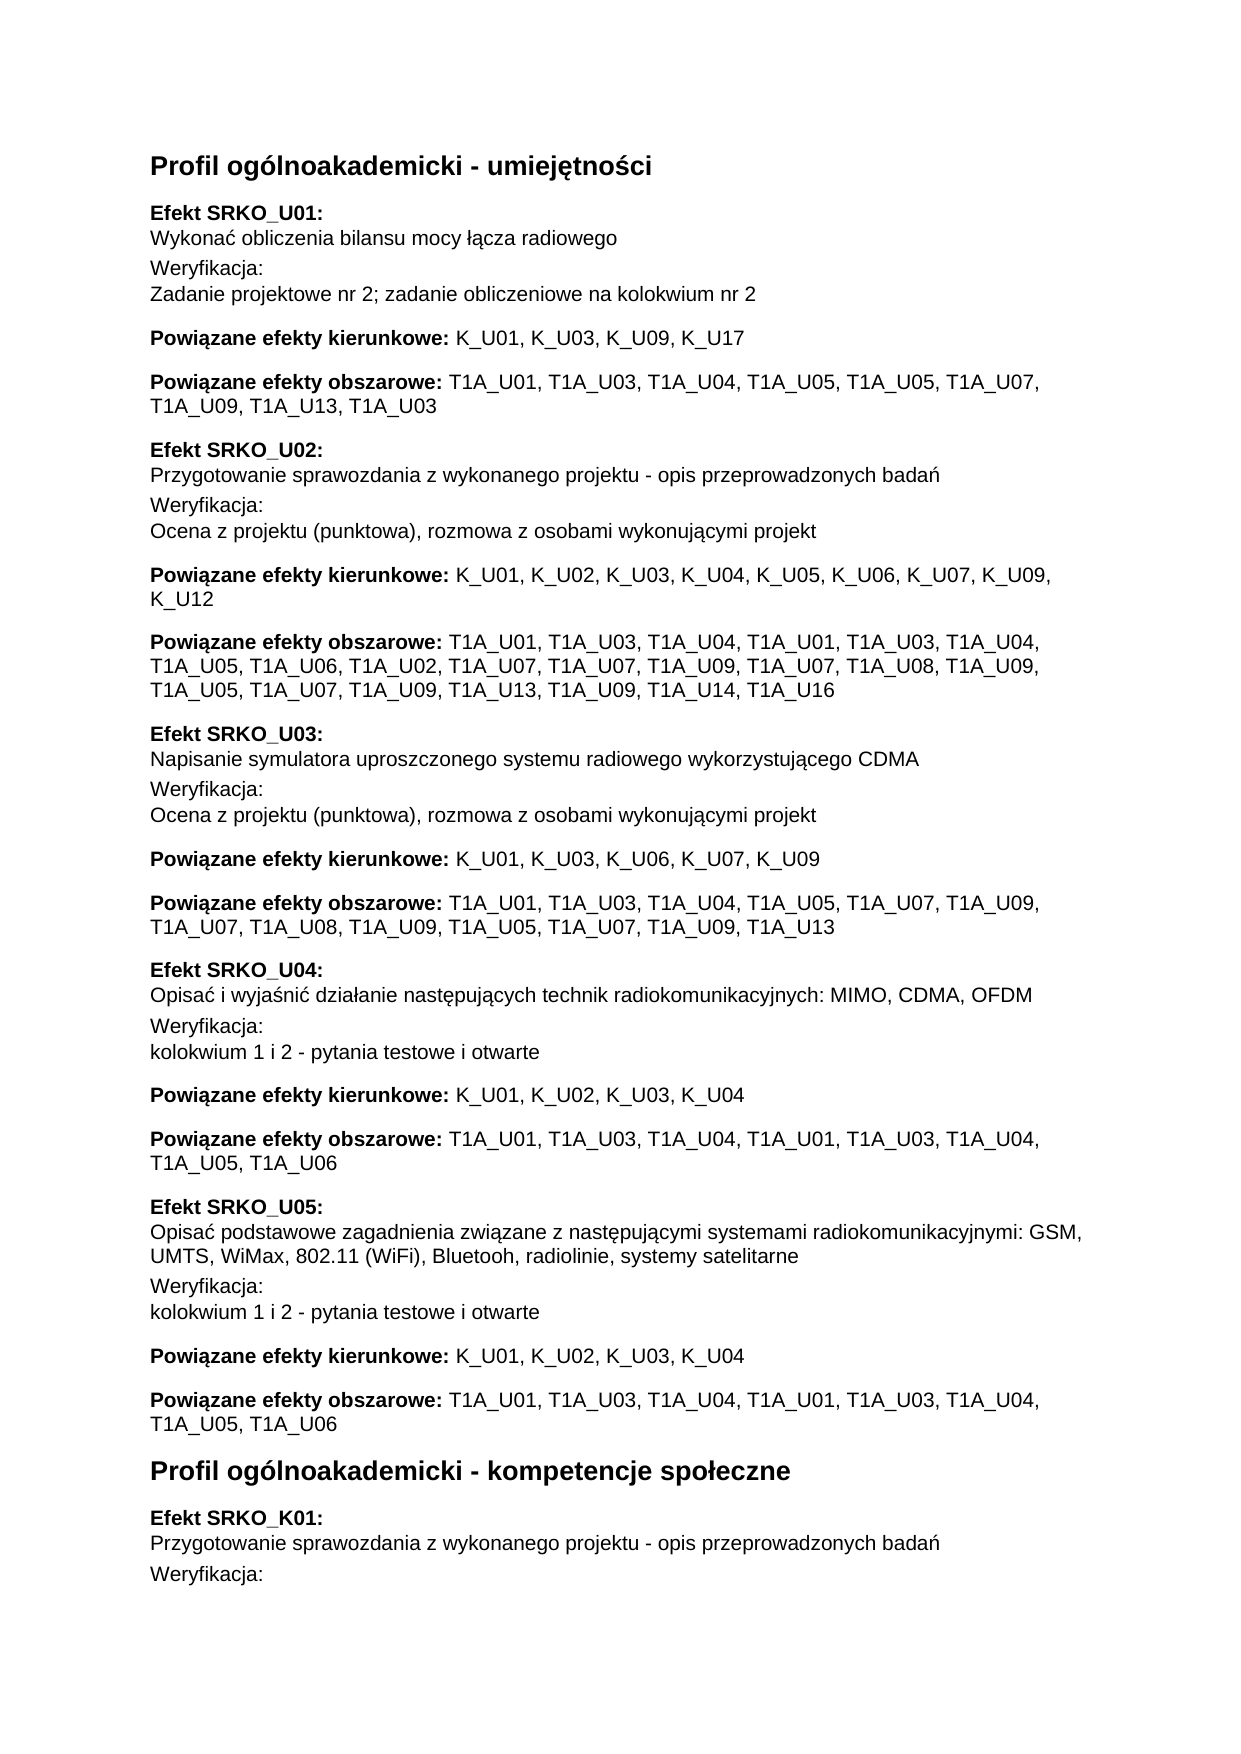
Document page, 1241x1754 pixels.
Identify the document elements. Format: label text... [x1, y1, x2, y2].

text Powiązane efekty obszarowe: T1A_U01, T1A_U03, T1A_U04, T1A_U05, T1A_U07, T1A_U09, T1A_U07, T1A_U08, T1A_U09, T1A_U05, T1A_U07, T1A_U09, T1A_U13 [150, 891, 1090, 938]
text Powiązane efekty kierunkowe: K_U01, K_U03, K_U06, K_U07, K_U09 [150, 847, 1090, 871]
text Powiązane efekty obszarowe: T1A_U01, T1A_U03, T1A_U04, T1A_U01, T1A_U03, T1A_U04, T1A_U05, T1A_U06 [150, 1127, 1090, 1175]
text Powiązane efekty obszarowe: T1A_U01, T1A_U03, T1A_U04, T1A_U01, T1A_U03, T1A_U04, T1A_U05, T1A_U06 [150, 1387, 1090, 1435]
subtitle Profil ogólnoakademicki - umiejętności [150, 150, 1090, 181]
text Przygotowanie sprawozdania z wykonanego projektu - opis przeprowadzonych badań [150, 462, 1090, 486]
text Napisanie symulatora uproszczonego systemu radiowego wykorzystującego CDMA [150, 747, 1090, 771]
text Efekt SRKO_K01: [150, 1506, 1090, 1530]
text kolokwium 1 i 2 - pytania testowe i otwarte [150, 1039, 1090, 1063]
text Opisać podstawowe zagadnienia związane z następującymi systemami radiokomunikacyjnymi: GSM, UMTS, WiMax, 802.11 (WiFi), Bluetooh, radiolinie, systemy satelitarne [150, 1220, 1090, 1268]
text Efekt SRKO_U02: [150, 437, 1090, 461]
text Powiązane efekty kierunkowe: K_U01, K_U02, K_U03, K_U04 [150, 1344, 1090, 1368]
text Przygotowanie sprawozdania z wykonanego projektu - opis przeprowadzonych badań [150, 1531, 1090, 1555]
text kolokwium 1 i 2 - pytania testowe i otwarte [150, 1300, 1090, 1324]
text Weryfikacja: [150, 777, 1090, 801]
text Powiązane efekty obszarowe: T1A_U01, T1A_U03, T1A_U04, T1A_U05, T1A_U05, T1A_U07, T1A_U09, T1A_U13, T1A_U03 [150, 370, 1090, 418]
text Efekt SRKO_U05: [150, 1195, 1090, 1219]
text Ocena z projektu (punktowa), rozmowa z osobami wykonującymi projekt [150, 803, 1090, 827]
text Powiązane efekty kierunkowe: K_U01, K_U03, K_U09, K_U17 [150, 326, 1090, 350]
text Ocena z projektu (punktowa), rozmowa z osobami wykonującymi projekt [150, 519, 1090, 543]
subtitle Profil ogólnoakademicki - kompetencje społeczne [150, 1455, 1090, 1486]
text Powiązane efekty obszarowe: T1A_U01, T1A_U03, T1A_U04, T1A_U01, T1A_U03, T1A_U04, T1A_U05, T1A_U06, T1A_U02, T1A_U07, T1A_U07, T1A_U09, T1A_U07, T1A_U08, T1A_U09, T1A_U05, T1A_U07, T1A_U09, T1A_U13, T1A_U09, T1A_U14, T1A_U16 [150, 630, 1090, 702]
text Zadanie projektowe nr 2; zadanie obliczeniowe na kolokwium nr 2 [150, 282, 1090, 306]
text Weryfikacja: [150, 1561, 1090, 1585]
text Efekt SRKO_U04: [150, 958, 1090, 982]
text Weryfikacja: [150, 1274, 1090, 1298]
text Efekt SRKO_U03: [150, 722, 1090, 746]
text Opisać i wyjaśnić działanie następujących technik radiokomunikacyjnych: MIMO, CDMA, OFDM [150, 983, 1090, 1007]
text Efekt SRKO_U01: [150, 201, 1090, 225]
text Weryfikacja: [150, 493, 1090, 517]
text Weryfikacja: [150, 256, 1090, 280]
text Powiązane efekty kierunkowe: K_U01, K_U02, K_U03, K_U04, K_U05, K_U06, K_U07, K_U09, K_U12 [150, 562, 1090, 610]
text Powiązane efekty kierunkowe: K_U01, K_U02, K_U03, K_U04 [150, 1083, 1090, 1107]
text Wykonać obliczenia bilansu mocy łącza radiowego [150, 226, 1090, 250]
text Weryfikacja: [150, 1013, 1090, 1037]
